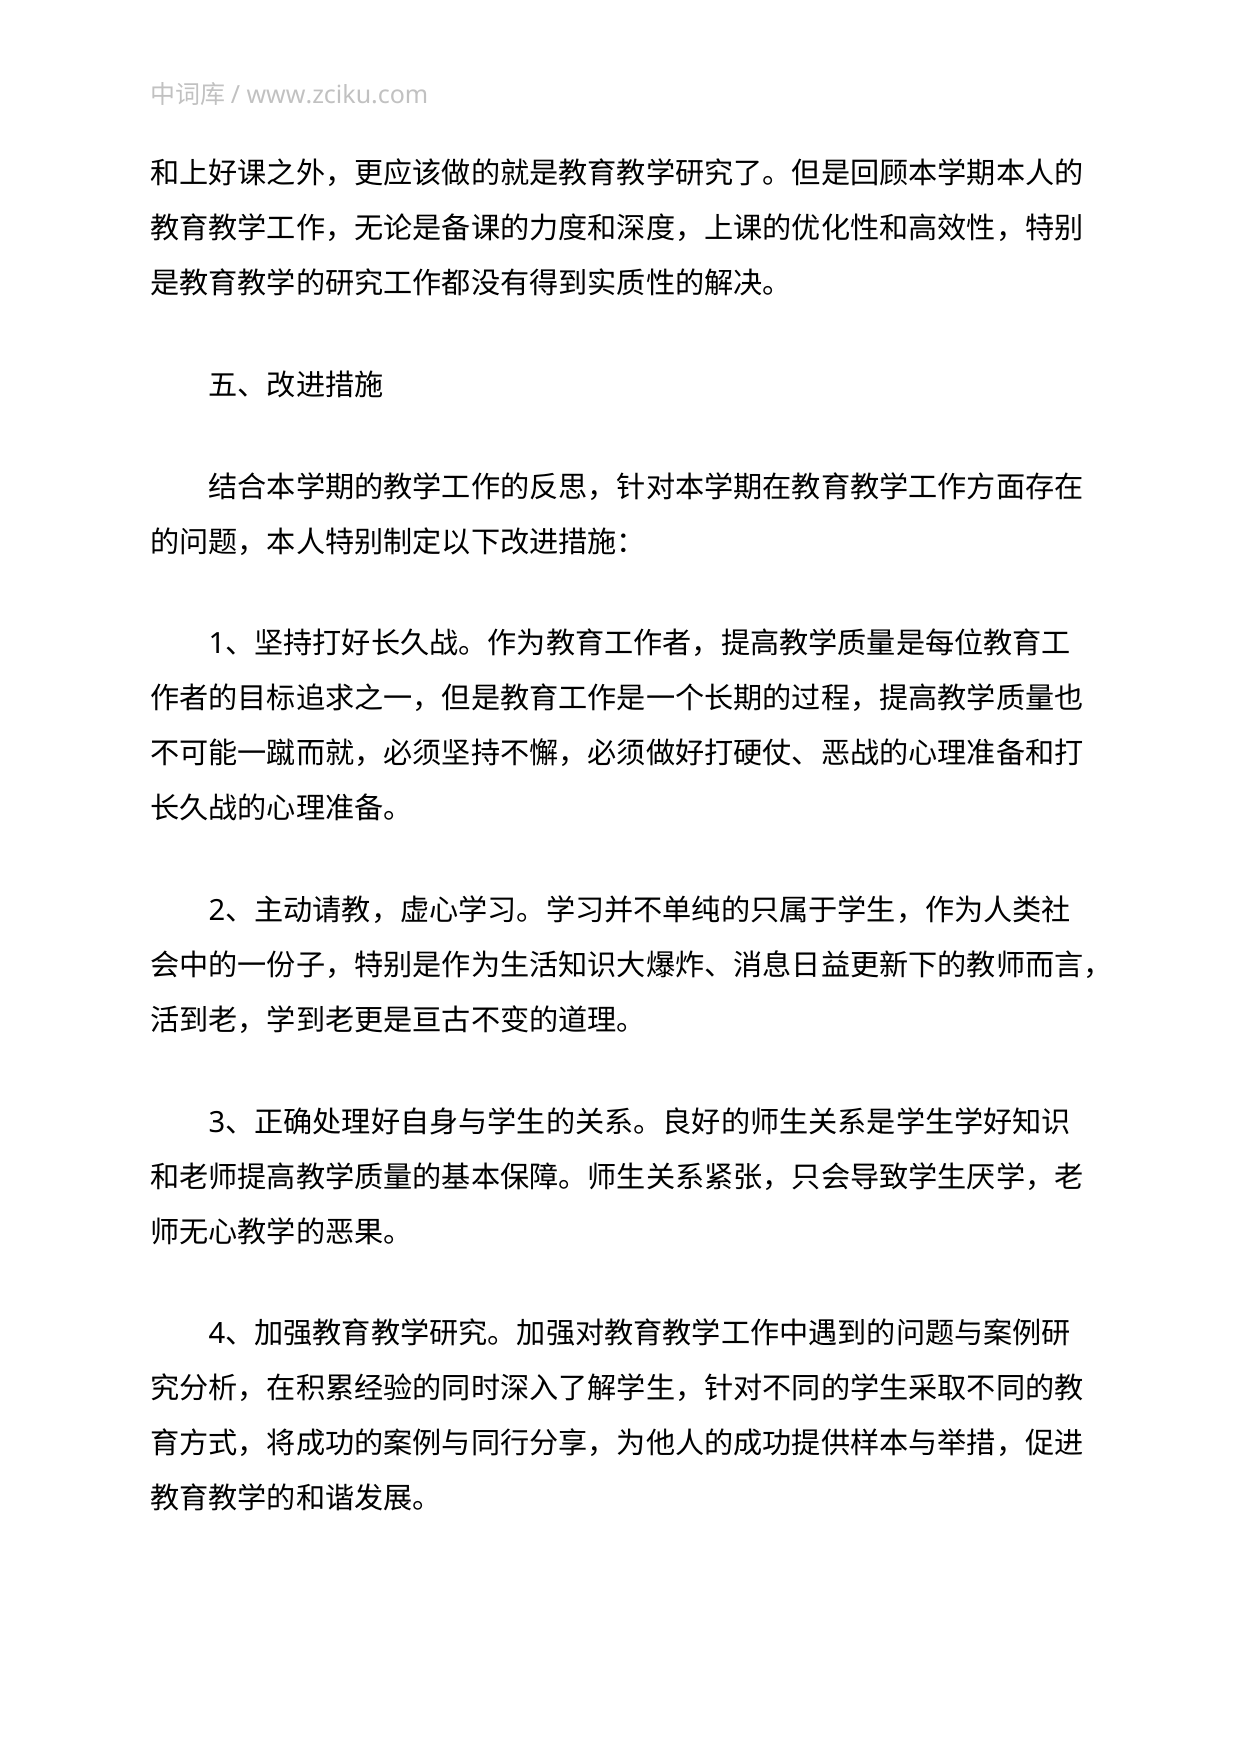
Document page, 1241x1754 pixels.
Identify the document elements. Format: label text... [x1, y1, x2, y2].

text 4、加强教育教学研究。加强对教育教学工作中遇到的问题与案例研究分析，在积累经验的同时深入了解学生，针对不同的学生采取不同的教育方式，将成功的案例与同行分享，为他人的成功提供样本与举措，促进教育教学的和谐发展。 [150, 1310, 1090, 1517]
text 3、正确处理好自身与学生的关系。良好的师生关系是学生学好知识和老师提高教学质量的基本保障。师生关系紧张，只会导致学生厌学，老师无心教学的恶果。 [150, 1098, 1090, 1250]
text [150, 150, 1090, 302]
text 2、主动请教，虚心学习。学习并不单纯的只属于学生，作为人类社会中的一份子，特别是作为生活知识大爆炸、消息日益更新下的教师而言，活到老，学到老更是亘古不变的道理。 [150, 887, 1090, 1039]
text 结合本学期的教学工作的反思，针对本学期在教育教学工作方面存在的问题，本人特别制定以下改进措施： [150, 463, 1090, 561]
text 1、坚持打好长久战。作为教育工作者，提高教学质量是每位教育工作者的目标追求之一，但是教育工作是一个长期的过程，提高教学质量也不可能一蹴而就，必须坚持不懈，必须做好打硬仗、恶战的心理准备和打长久战的心理准备。 [150, 620, 1090, 827]
text 五、改进措施 [150, 362, 1090, 404]
